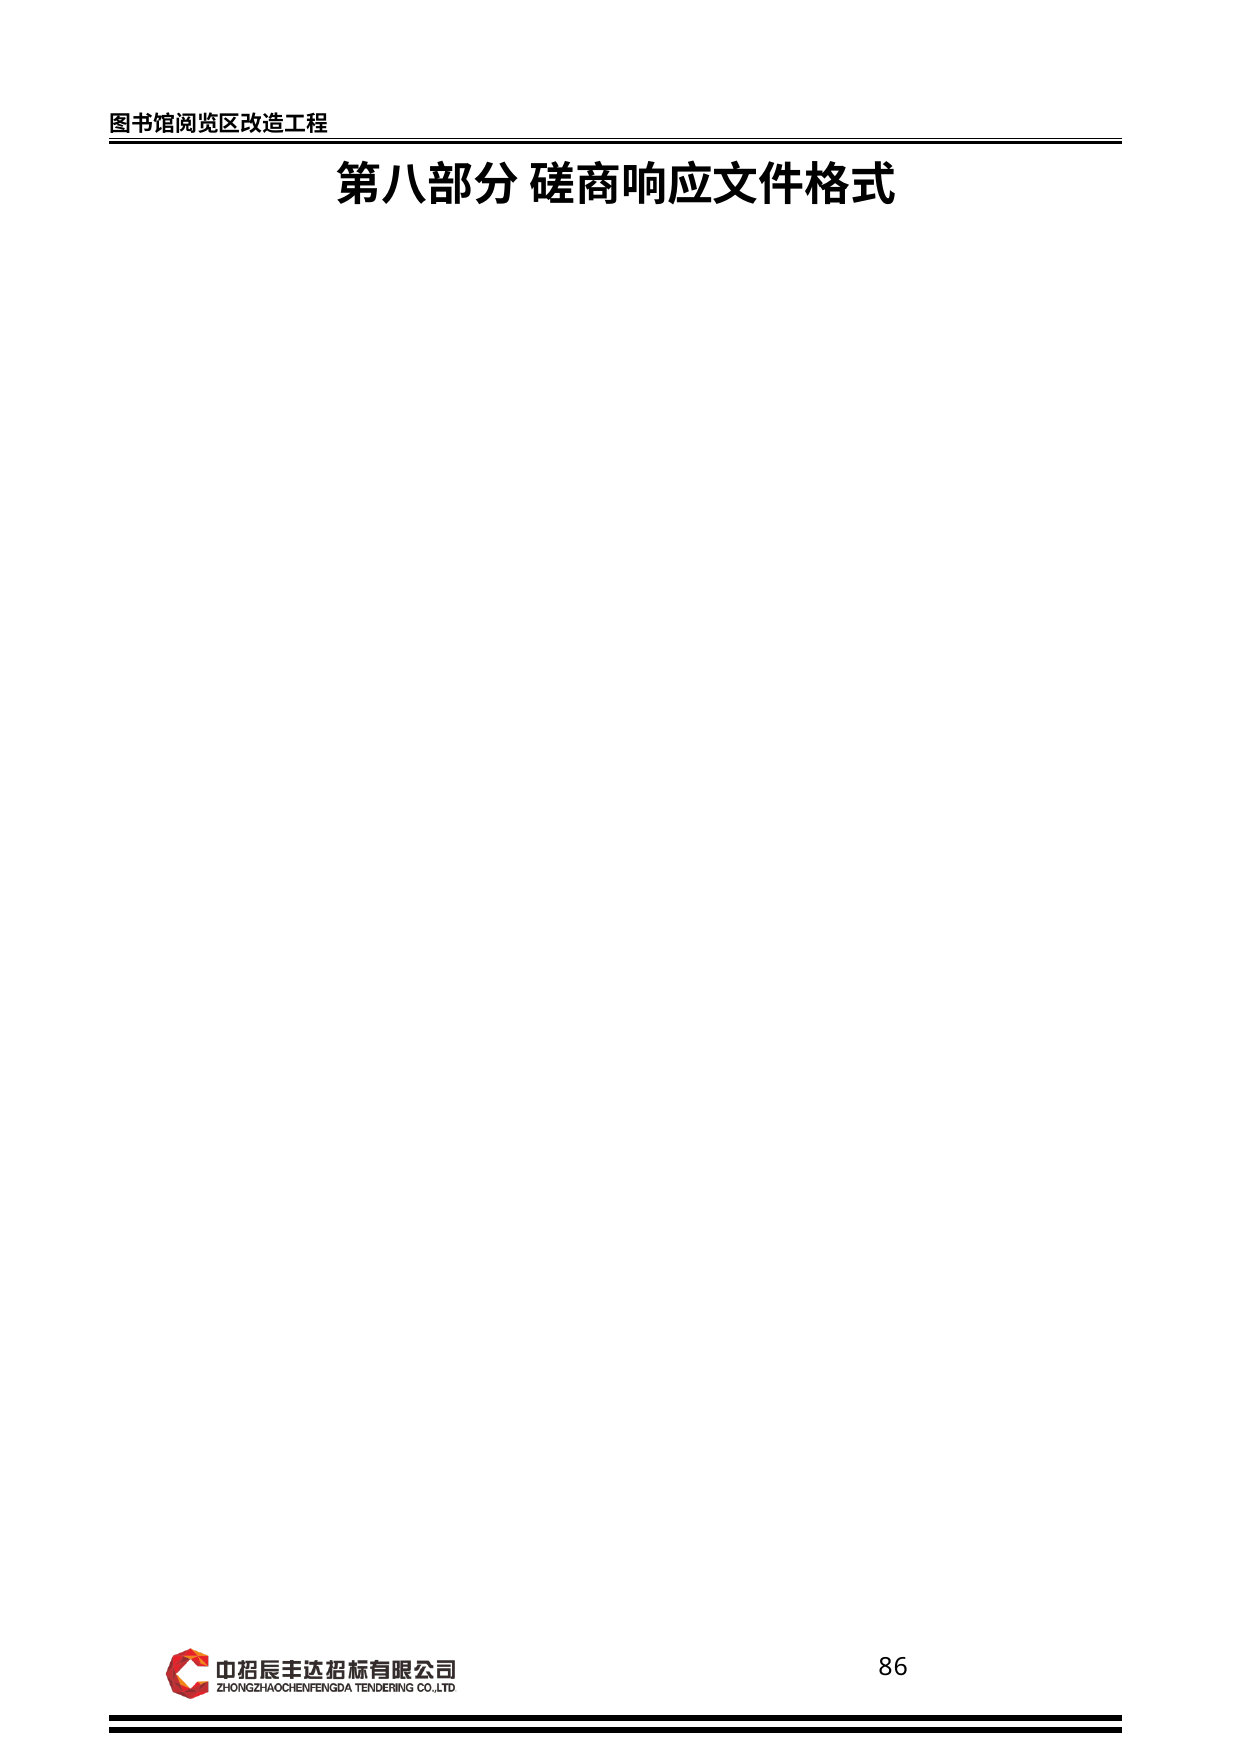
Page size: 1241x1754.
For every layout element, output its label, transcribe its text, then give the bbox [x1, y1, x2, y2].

picture [165, 1648, 457, 1699]
title 第八部分 磋商响应文件格式 [109, 148, 1122, 214]
